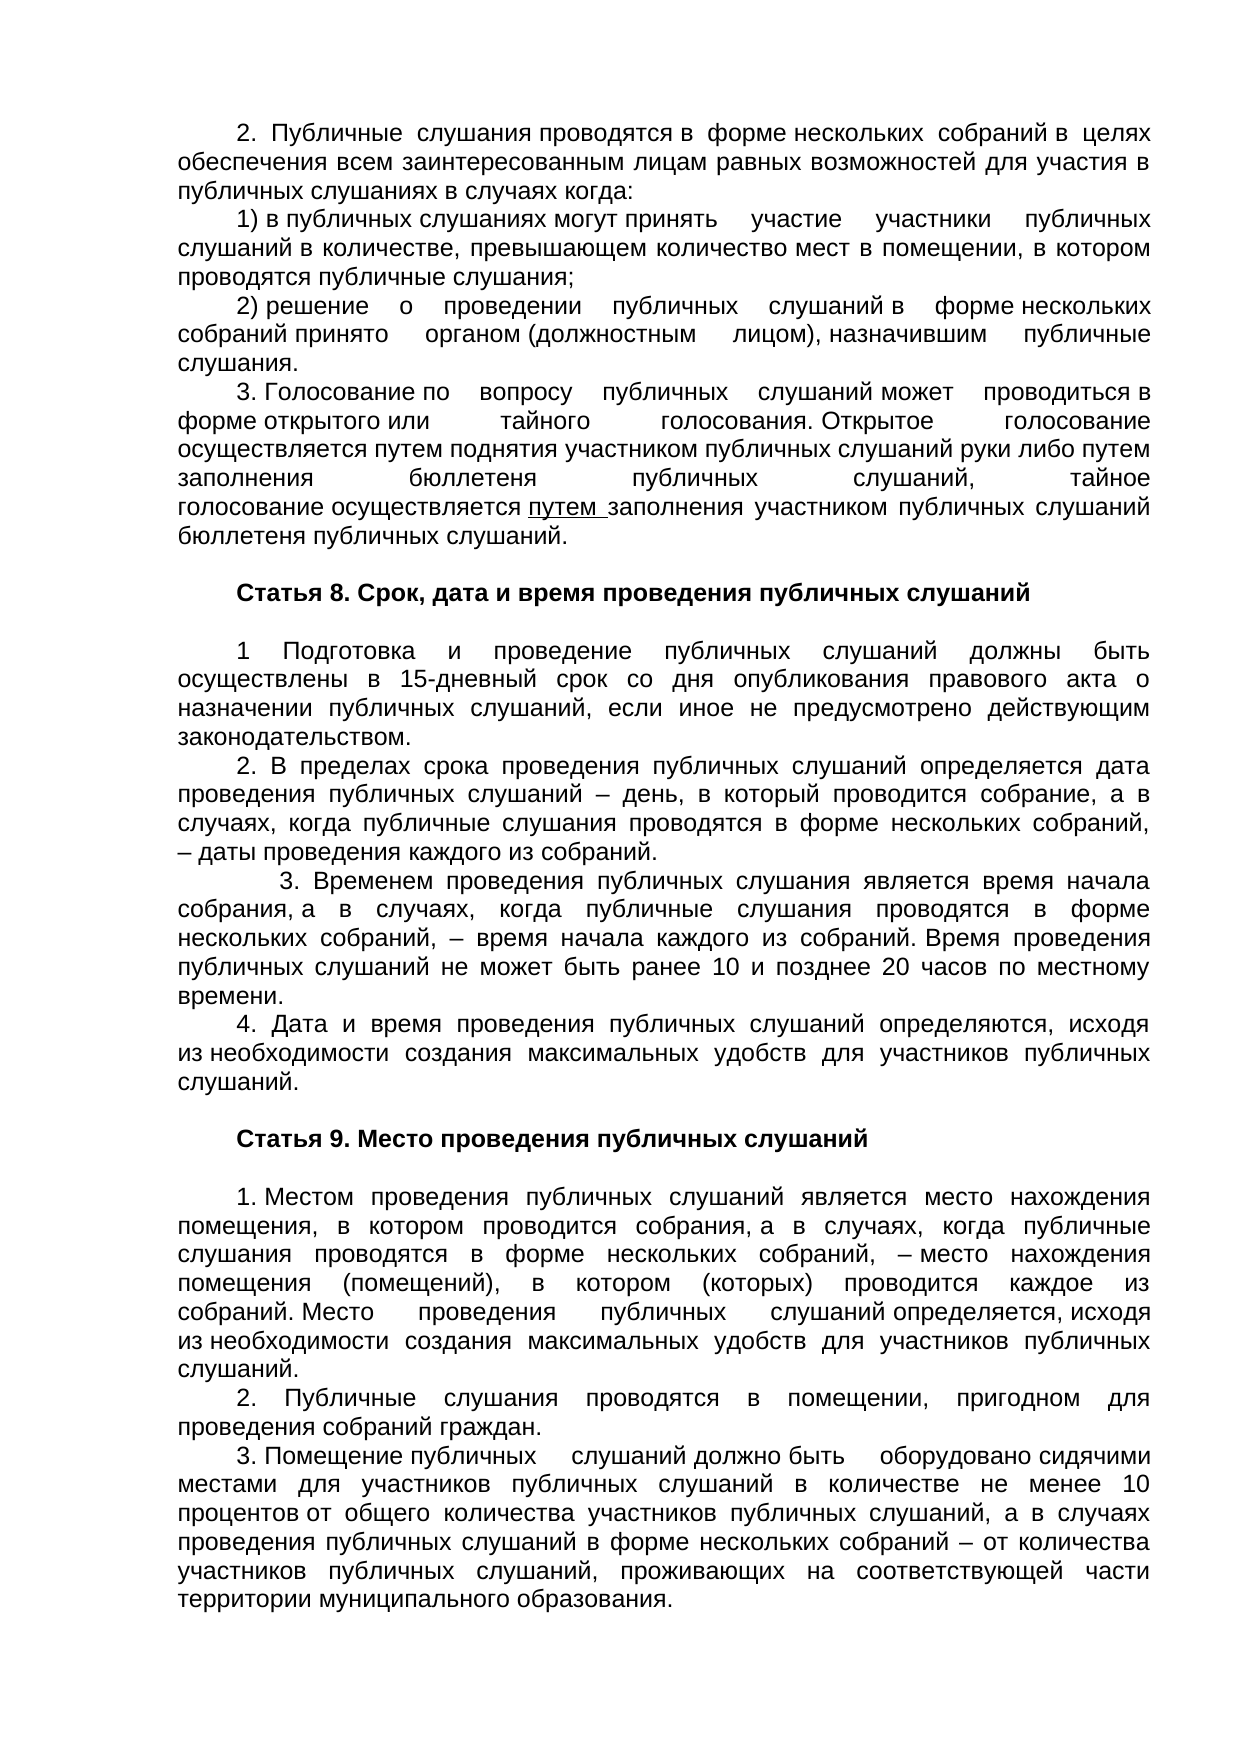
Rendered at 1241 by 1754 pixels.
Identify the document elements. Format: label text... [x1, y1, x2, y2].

text Статья 9. Место проведения публичных слушаний [177, 1124, 1151, 1153]
text 1) в публичных слушаниях могут принять участие участники публичных слушаний в количестве, превышающем количество мест в помещении, в котором проводятся публичные слушания; [177, 204, 1151, 291]
text 2. В пределах срока проведения публичных слушаний определяется дата проведения публичных слушаний – день, в который проводится собрание, а в случаях, когда публичные слушания проводятся в форме нескольких собраний, – даты проведения каждого из собраний. [177, 751, 1151, 866]
text 1. Местом проведения публичных слушаний является место нахождения помещения, в котором проводится собрания, а в случаях, когда публичные слушания проводятся в форме нескольких собраний, – место нахождения помещения (помещений), в котором (которых) проводится каждое из собраний. Место проведения публичных слушаний определяется, исходя из необходимости создания максимальных удобств для участников публичных слушаний. [177, 1182, 1151, 1383]
text 1 Подготовка и проведение публичных слушаний должны быть осуществлены в 15-дневный срок со дня опубликования правового акта о назначении публичных слушаний, если иное не предусмотрено действующим законодательством. [177, 636, 1151, 751]
text 3. Голосование по вопросу публичных слушаний может проводиться в форме открытого или тайного голосования. Открытое голосование осуществляется путем поднятия участником публичных слушаний руки либо путем заполнения бюллетеня публичных слушаний, тайное голосование осуществляется путем заполнения участником публичных слушаний бюллетеня публичных слушаний. [177, 377, 1151, 549]
text Статья 8. Срок, дата и время проведения публичных слушаний [177, 578, 1151, 607]
text 3. Временем проведения публичных слушания является время начала собрания, а в случаях, когда публичные слушания проводятся в форме нескольких собраний, – время начала каждого из собраний. Время проведения публичных слушаний не может быть ранее 10 и позднее 20 часов по местному времени. [177, 866, 1151, 1009]
text 4. Дата и время проведения публичных слушаний определяются, исходя из необходимости создания максимальных удобств для участников публичных слушаний. [177, 1009, 1151, 1096]
text 2) решение о проведении публичных слушаний в форме нескольких собраний принято органом (должностным лицом), назначившим публичные слушания. [177, 291, 1151, 377]
text 3. Помещение публичных слушаний должно быть оборудовано сидячими местами для участников публичных слушаний в количестве не менее 10 процентов от общего количества участников публичных слушаний, а в случаях проведения публичных слушаний в форме нескольких собраний – от количества участников публичных слушаний, проживающих на соответствующей части территории муниципального образования. [177, 1441, 1151, 1613]
text 2. Публичные слушания проводятся в помещении, пригодном для проведения собраний граждан. [177, 1383, 1151, 1441]
text 2. Публичные слушания проводятся в форме нескольких собраний в целях обеспечения всем заинтересованным лицам равных возможностей для участия в публичных слушаниях в случаях когда: [177, 118, 1151, 204]
